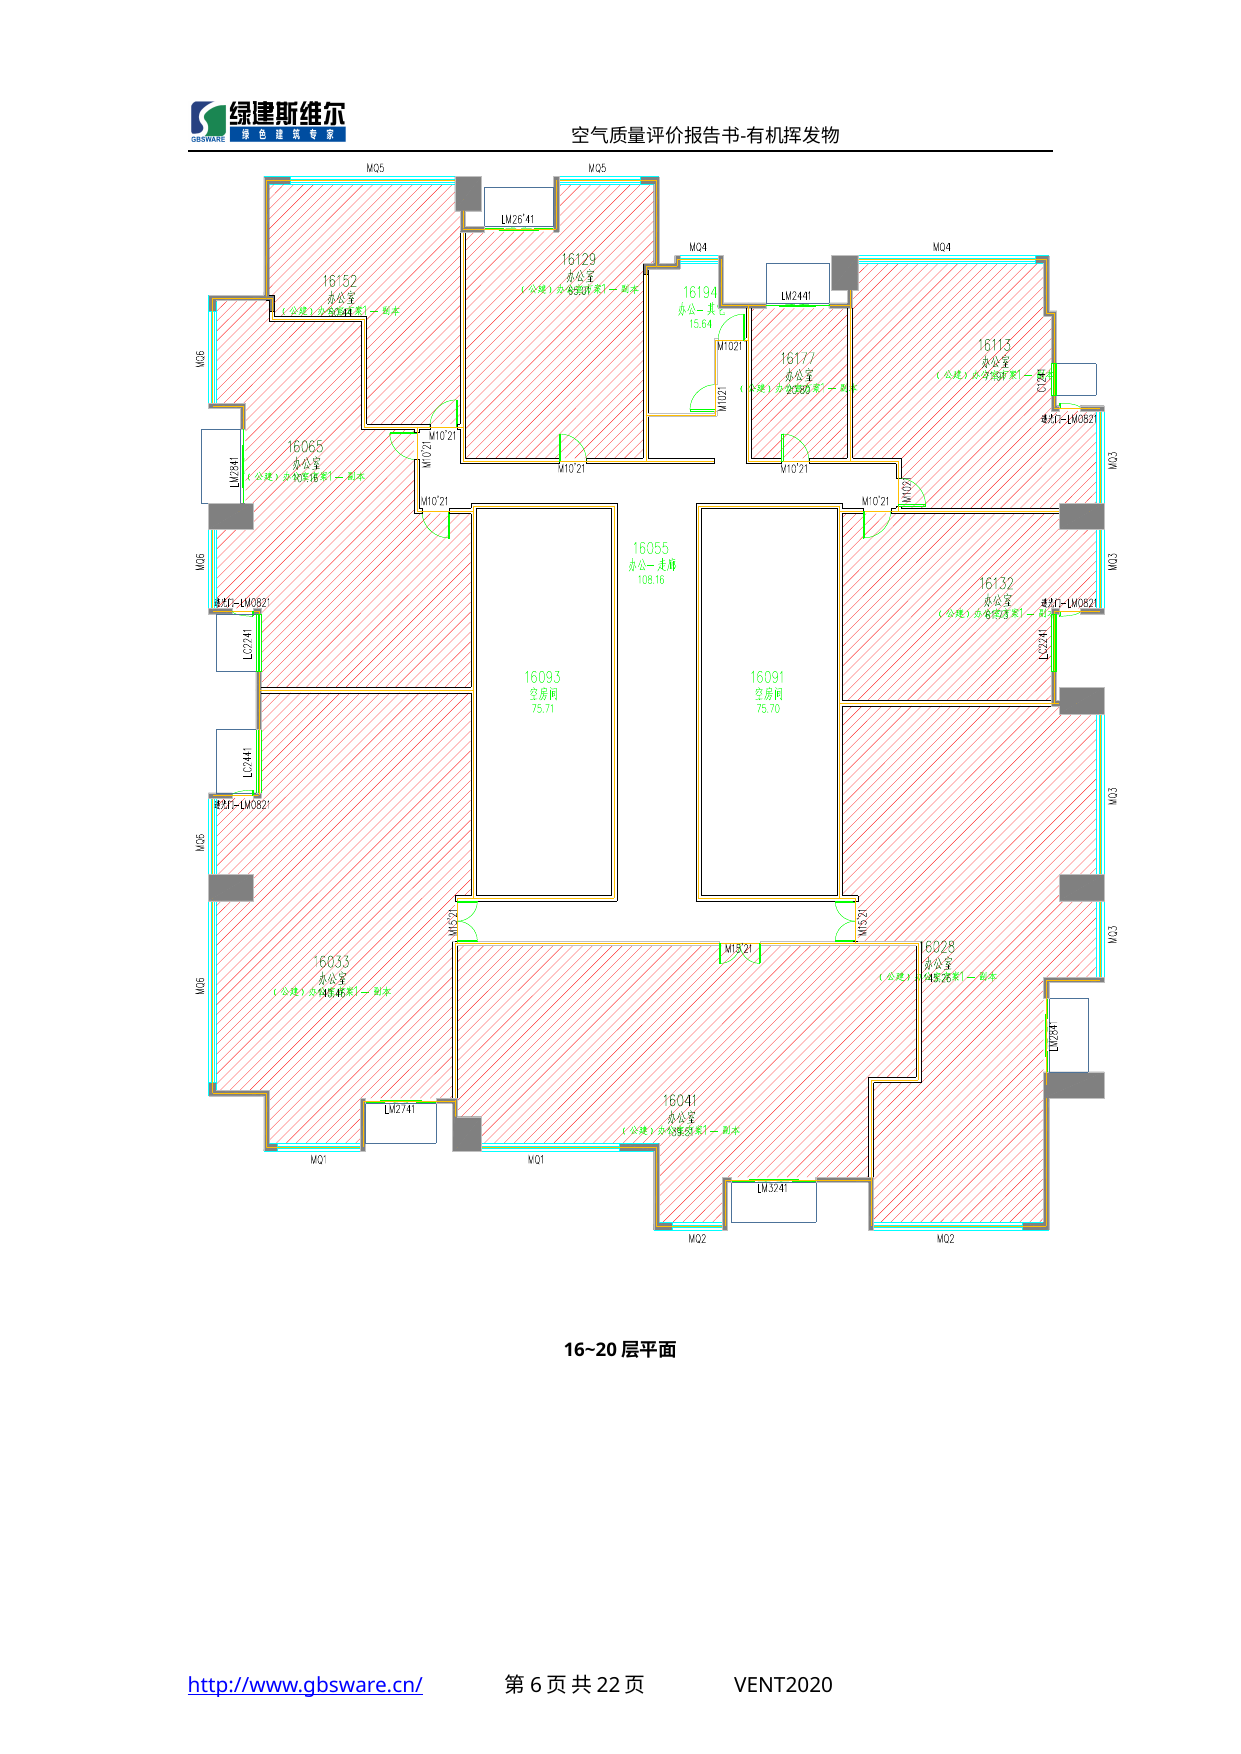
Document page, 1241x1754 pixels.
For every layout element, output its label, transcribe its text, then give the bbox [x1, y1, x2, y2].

picture [187, 101, 347, 143]
picture [187, 162, 1118, 1310]
text 16~20层平面 [187, 1333, 1053, 1365]
